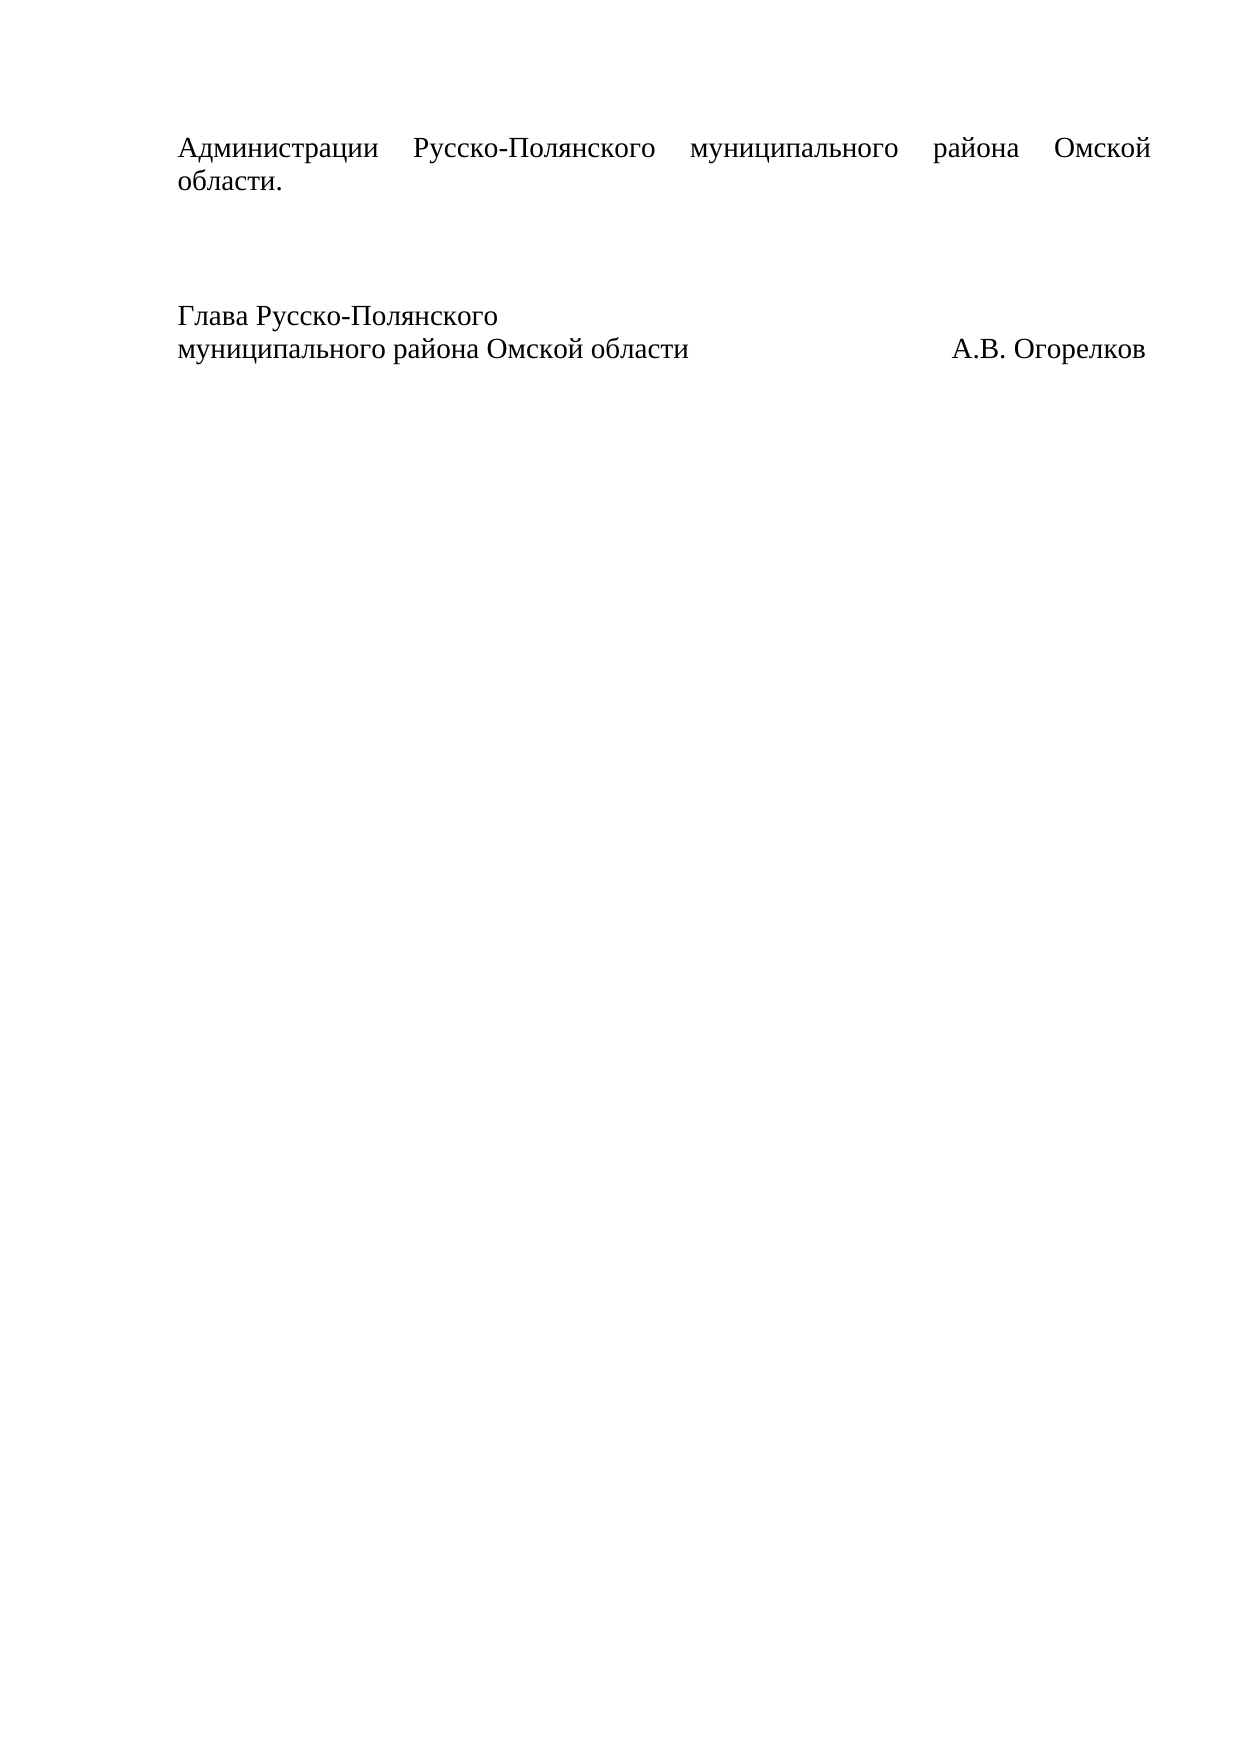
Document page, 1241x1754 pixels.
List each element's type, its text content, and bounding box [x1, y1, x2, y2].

text Глава Русско-Полянского [177, 298, 1152, 331]
text муниципального района Омской области А.В. Огорелков [177, 331, 1152, 365]
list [177, 130, 1152, 197]
